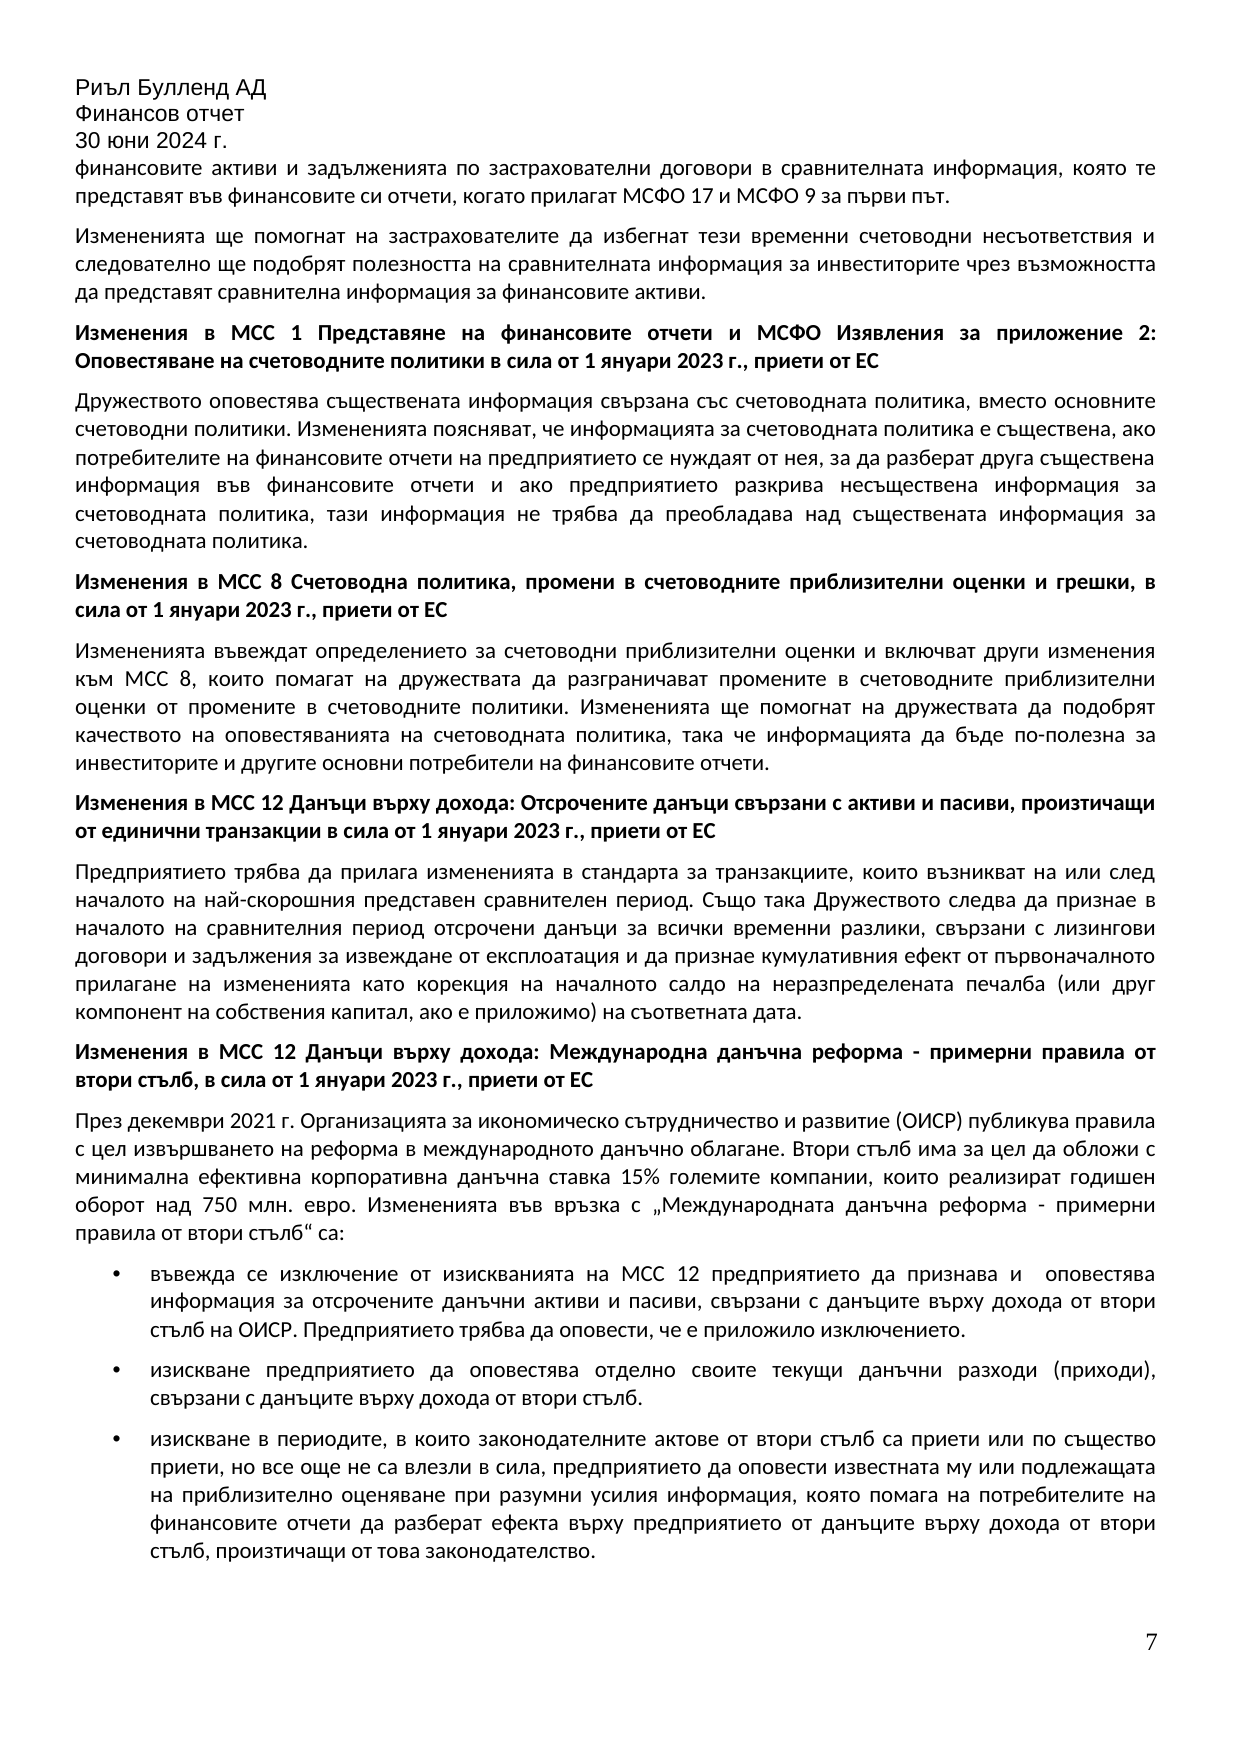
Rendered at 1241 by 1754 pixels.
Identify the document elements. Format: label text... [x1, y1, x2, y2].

list въвежда се изключение от изискванията на МСС 12 предприятието да признава и оповестява информация за отсрочените данъчни активи и пасиви, свързани с данъците върху дохода от втори стълб на ОИСР. Предприятието трябва да оповести, че е приложило изключението. [112, 1259, 1157, 1343]
text Предприятието трябва да прилага измененията в стандарта за транзакциите, които възникват на или след началото на най-скорошния представен сравнителен период. Също така Дружеството следва да признae в началото на сравнителния период отсрочени данъци за всички временни разлики, свързани с лизингови договори и задължения за извеждане от експлоатация и да признае кумулативния ефект от първоначалното прилагане на измененията като корекция на началното салдо на неразпределената печалба (или друг компонент на собствения капитал, ако е приложимо) на съответната дата. [75, 857, 1157, 1025]
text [75, 153, 1157, 209]
text Изменения в МСС 8 Счетоводна политика, промени в счетоводните приблизителни оценки и грешки, в сила от 1 януари 2023 г., приети от ЕС [75, 567, 1157, 623]
text През декември 2021 г. Организацията за икономическо сътрудничество и развитие (ОИСР) публикува правила с цел извършването на реформа в международното данъчно облагане. Втори стълб има за цел да обложи с минимална ефективна корпоративна данъчна ставка 15% големите компании, които реализират годишен оборот над 750 млн. евро. Измененията във връзка с „Международната данъчна реформа - примерни правила от втори стълб“ са: [75, 1106, 1157, 1246]
list изискване предприятието да оповестява отделно своите текущи данъчни разходи (приходи), свързани с данъците върху дохода от втори стълб. [112, 1355, 1157, 1411]
text Изменения в МСС 1 Представяне на финансовите отчети и МСФО Изявления за приложение 2: Оповестяване на счетоводните политики в сила от 1 януари 2023 г., приети от ЕС [75, 318, 1157, 374]
text Измененията ще помогнат на застрахователите да избегнат тези временни счетоводни несъответствия и следователно ще подобрят полезността на сравнителната информация за инвеститорите чрез възможността да представят сравнителна информация за финансовите активи. [75, 221, 1157, 306]
list изискване в периодите, в които законодателните актове от втори стълб са приети или по същество приети, но все още не са влезли в сила, предприятието да оповести известната му или подлежащата на приблизително оценяване при разумни усилия информация, която помага на потребителите на финансовите отчети да разберат ефекта върху предприятието от данъците върху дохода от втори стълб, произтичащи от това законодателство. [112, 1424, 1157, 1564]
text Измененията въвеждат определението за счетоводни приблизителни оценки и включват други изменения към МСС 8, които помагат на дружествата да разграничават промените в счетоводните приблизителни оценки от промените в счетоводните политики. Измененията ще помогнат на дружествата да подобрят качеството на оповестяванията на счетоводната политика, така че информацията да бъде по-полезна за инвеститорите и другите основни потребители на финансовите отчети. [75, 636, 1157, 776]
text Дружеството оповестява съществената информация свързана със счетоводната политика, вместо основните счетоводни политики. Измененията поясняват, че информацията за счетоводната политика е съществена, ако потребителите на финансовите отчети на предприятието се нуждаят от нея, за да разберат друга съществена информация във финансовите отчети и ако предприятието разкрива несъществена информация за счетоводната политика, тази информация не трябва да преобладава над съществената информация за счетоводната политика. [75, 387, 1157, 555]
text Изменения в МСС 12 Данъци върху дохода: Отсрочените данъци свързани с активи и пасиви, произтичащи от единични транзакции в сила от 1 януари 2023 г., приети от ЕС [75, 788, 1157, 844]
text Изменения в МСС 12 Данъци върху дохода: Международна данъчна реформа - примерни правила от втори стълб, в сила от 1 януари 2023 г., приети от ЕС [75, 1037, 1157, 1093]
